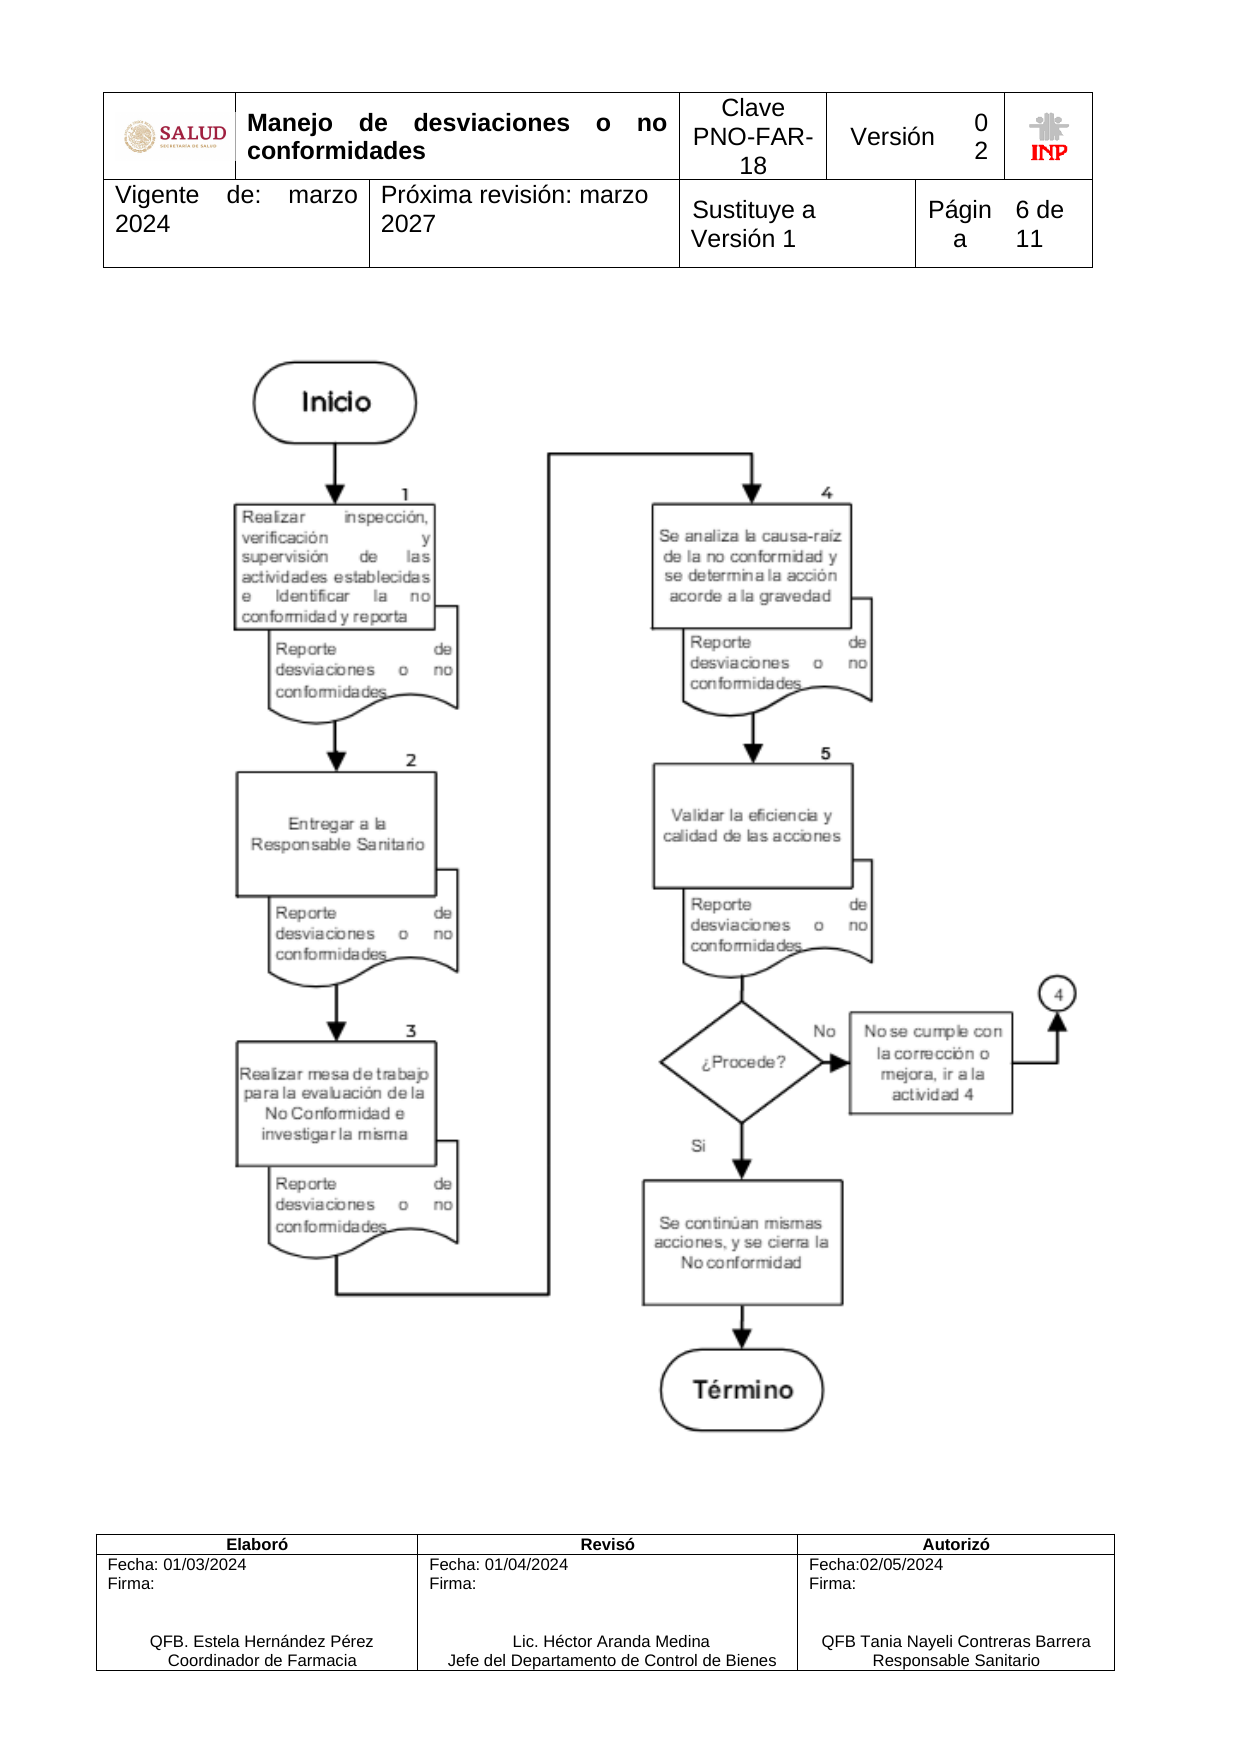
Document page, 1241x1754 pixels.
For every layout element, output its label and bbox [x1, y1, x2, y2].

picture [114, 112, 236, 161]
picture [103, 296, 1174, 1500]
picture [1027, 111, 1070, 162]
